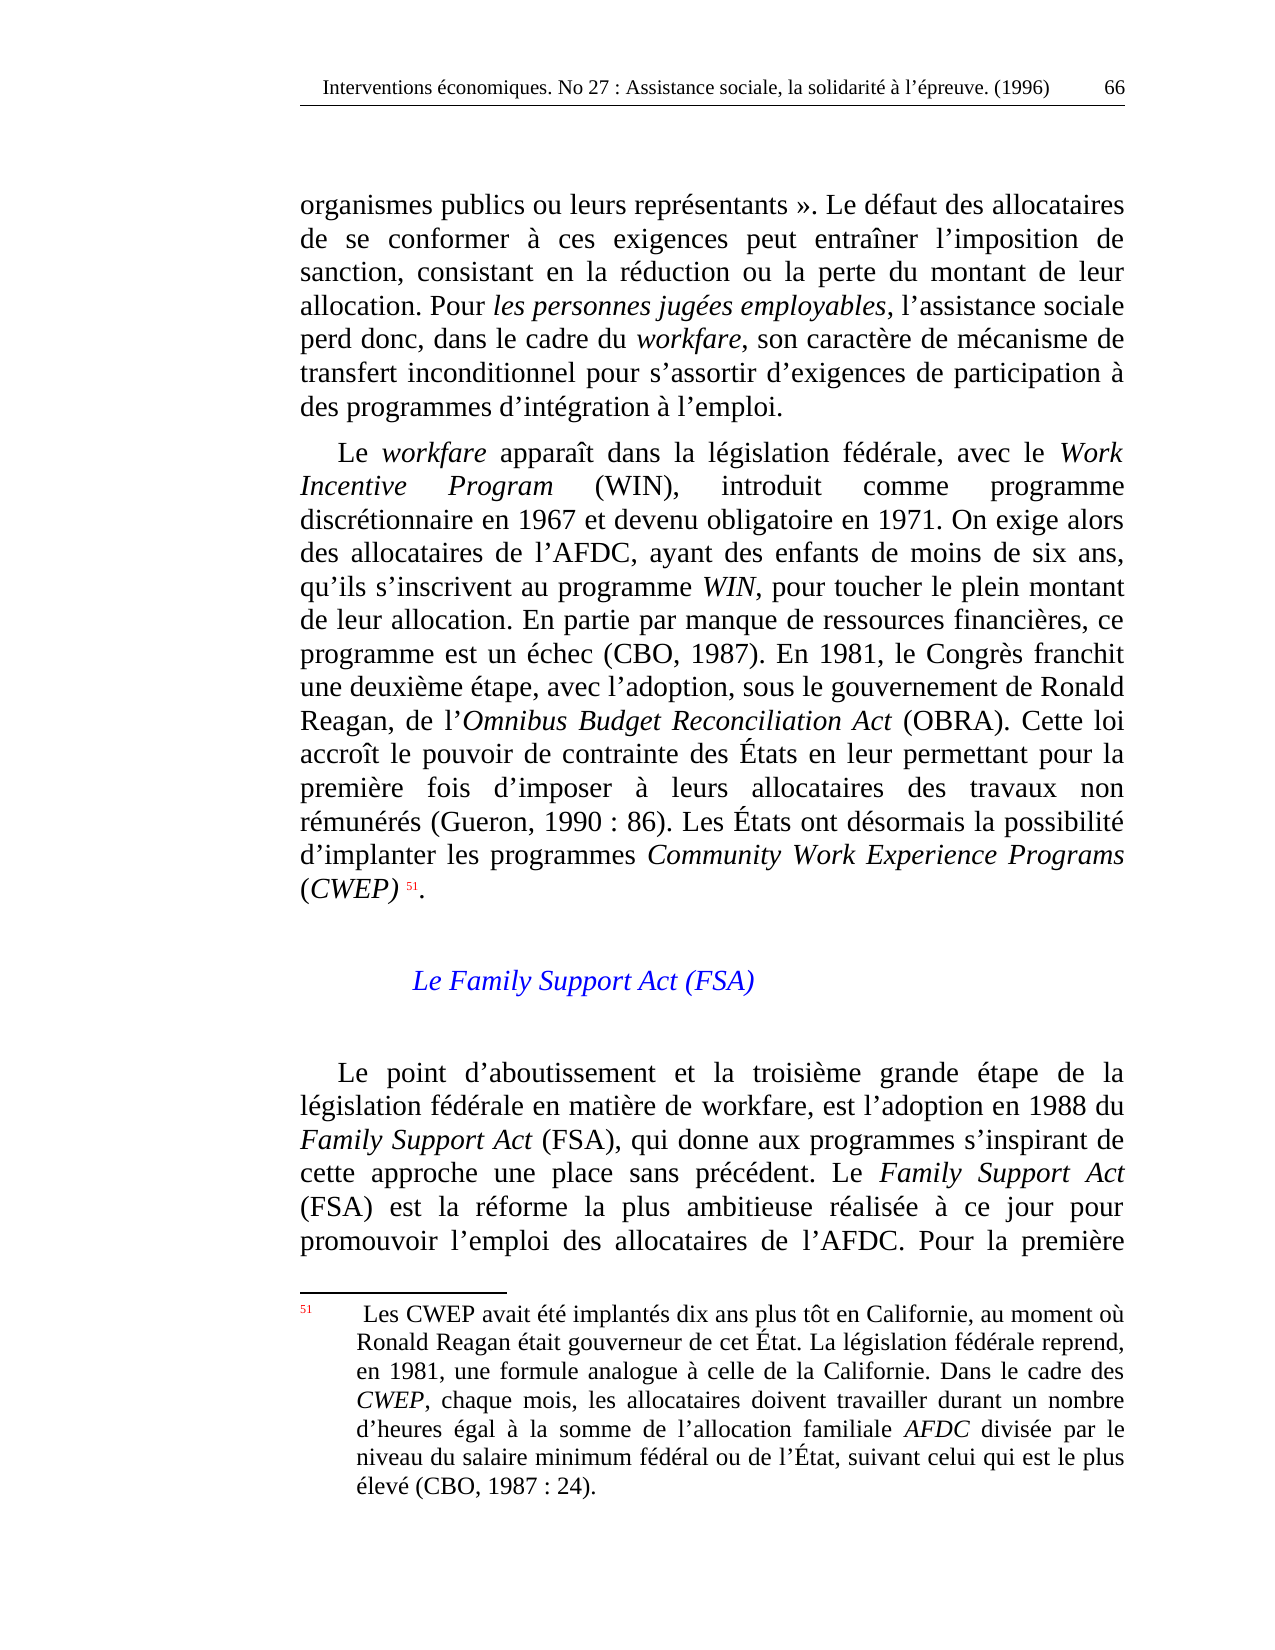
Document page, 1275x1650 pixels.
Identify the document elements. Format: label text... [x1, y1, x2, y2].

text Le workfare apparaît dans la législation fédérale, avec le Work Incentive Program (WIN), introduit comme programme discrétionnaire en 1967 et devenu obligatoire en 1971. On exige alors des allocataires de l’AFDC, ayant des enfants de moins de six ans, qu’ils s’inscrivent au programme WIN, pour toucher le plein montant de leur allocation. En partie par manque de ressources financières, ce programme est un échec (CBO, 1987). En 1981, le Congrès franchit une deuxième étape, avec l’adoption, sous le gouvernement de Ronald Reagan, de l’Omnibus Budget Reconciliation Act (OBRA). Cette loi accroît le pouvoir de contrainte des États en leur permettant pour la première fois d’imposer à leurs allocataires des travaux non rémunérés (Gueron, 1990 : 86). Les États ont désormais la possibilité d’implanter les programmes Community Work Experience Programs (cwep) . [300, 435, 1125, 904]
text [300, 1055, 1125, 1256]
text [300, 187, 1125, 422]
text Le Family Support Act (FSA) [375, 963, 1125, 996]
